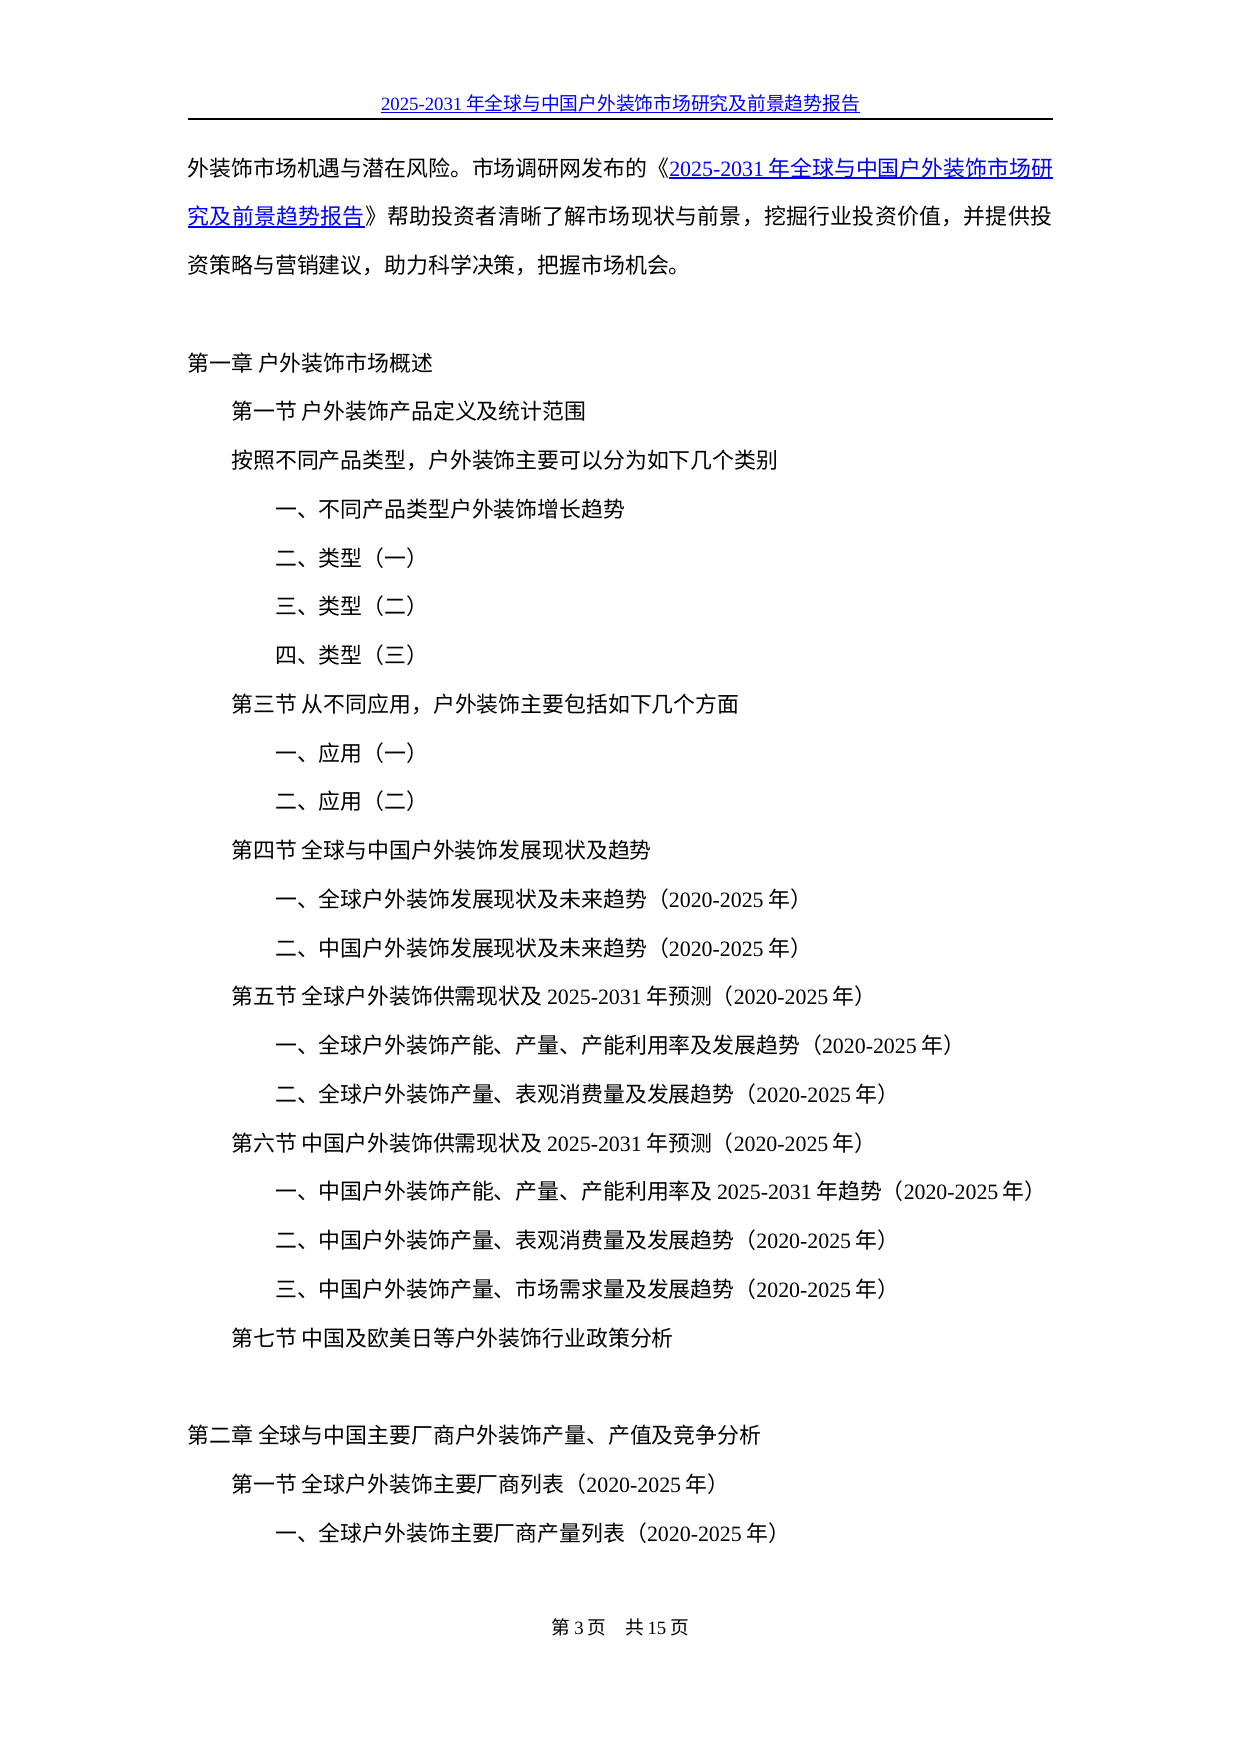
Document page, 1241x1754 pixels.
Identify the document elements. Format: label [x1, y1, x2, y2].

text [187, 150, 1053, 1548]
